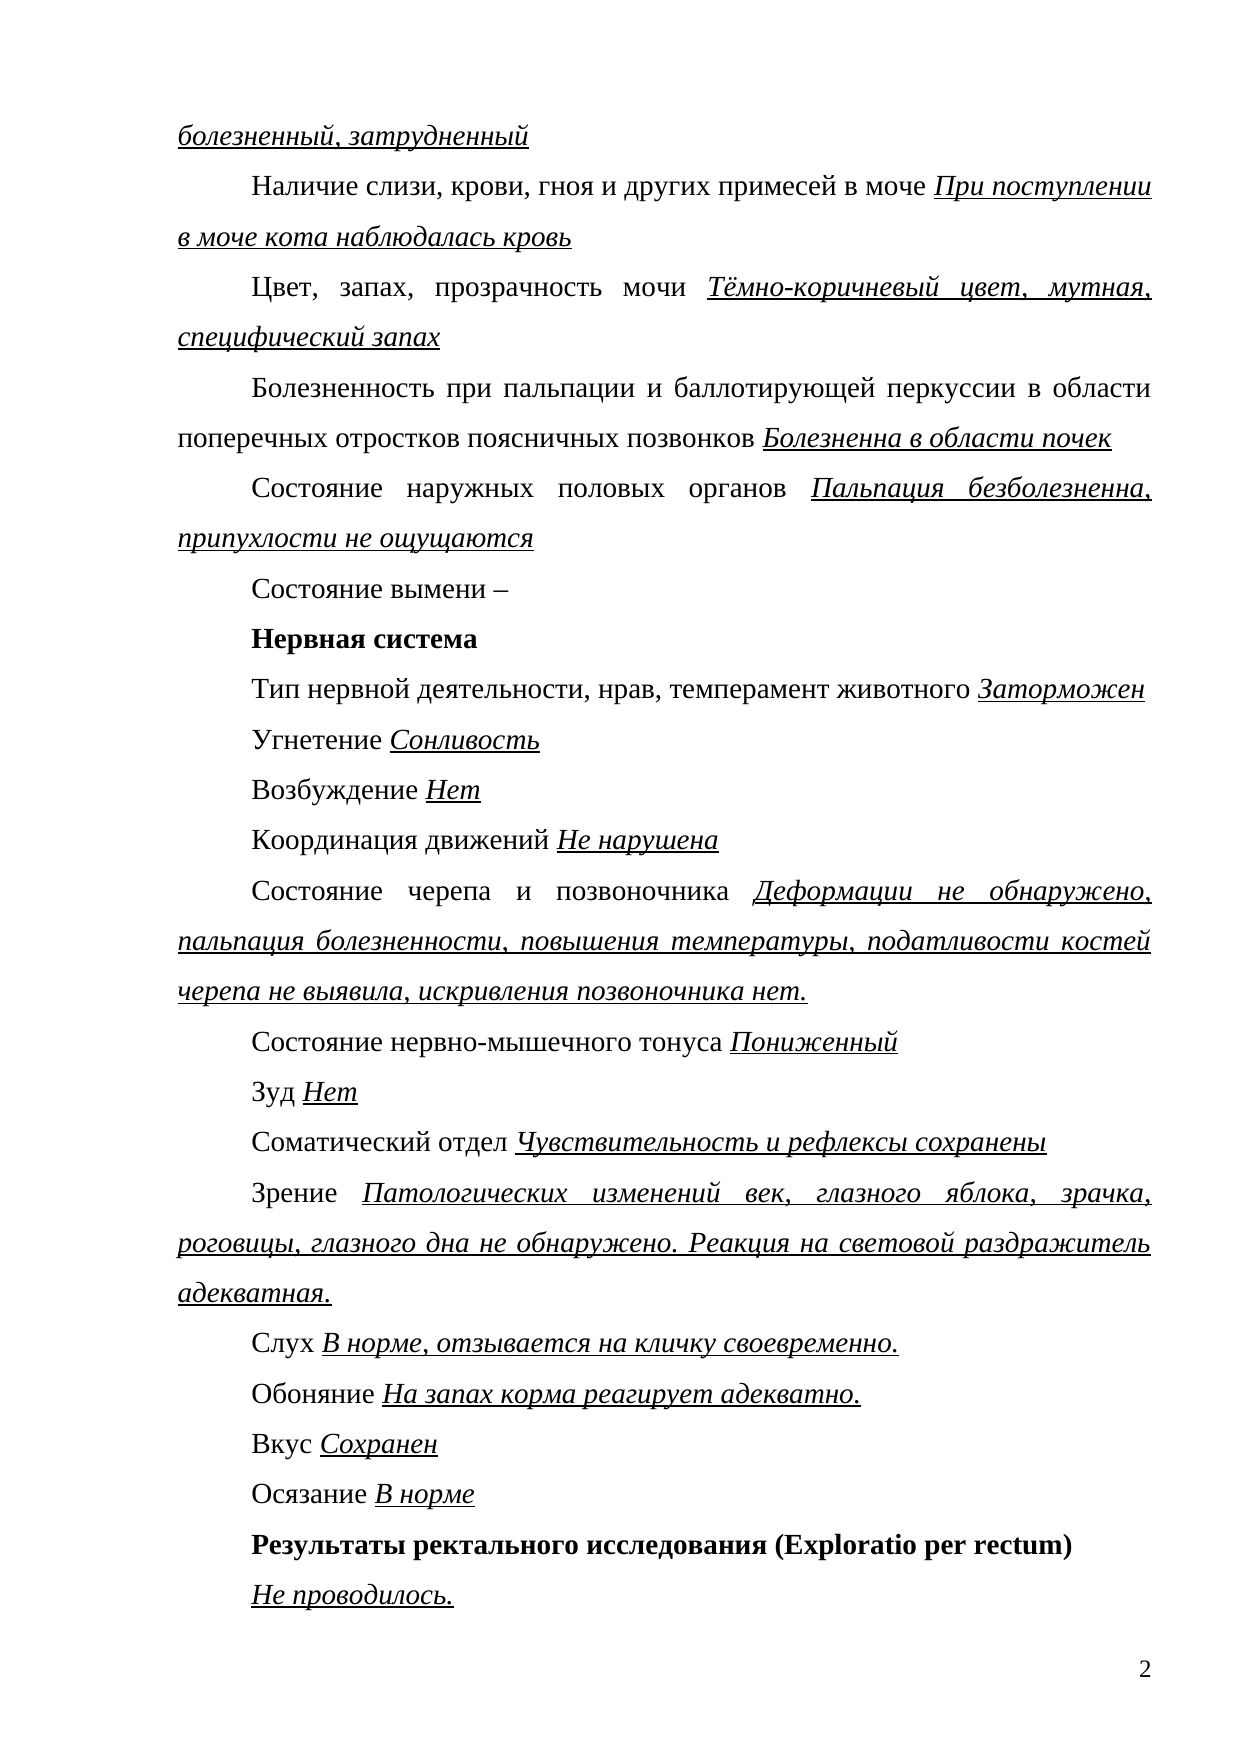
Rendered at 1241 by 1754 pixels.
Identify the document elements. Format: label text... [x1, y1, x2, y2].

text Наличие слизи, крови, гноя и других примесей в моче При поступлении в моче кота наблюдалась кровь [177, 168, 1152, 252]
text Зрение Патологических изменений век, глазного яблока, зрачка, роговицы, глазного дна не обнаружено. Реакция на световой раздражитель адекватная. [177, 1175, 1152, 1309]
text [177, 118, 1152, 152]
text Состояние вымени – [177, 571, 1152, 604]
text Зуд Нет [177, 1074, 1152, 1108]
text Тип нервной деятельности, нрав, темперамент животного Заторможен [177, 672, 1152, 705]
text Нервная система [177, 621, 1152, 655]
text Не проводилось. [177, 1577, 1152, 1611]
text Цвет, запах, прозрачность мочи Тёмно-коричневый цвет, мутная, специфический запах [177, 269, 1152, 353]
text Угнетение Сонливость [177, 722, 1152, 755]
text Координация движений Не нарушена [177, 822, 1152, 856]
text Болезненность при пальпации и баллотирующей перкуссии в области поперечных отростков поясничных позвонков Болезненна в области почек [177, 370, 1152, 453]
text Осязание В норме [177, 1477, 1152, 1510]
text Состояние наружных половых органов Пальпация безболезненна, припухлости не ощущаются [177, 470, 1152, 554]
text Слух В норме, отзывается на кличку своевременно. [177, 1326, 1152, 1359]
text Соматический отдел Чувствительность и рефлексы сохранены [177, 1124, 1152, 1158]
text Результаты ректального исследования (Exploratio per rectum) [177, 1527, 1152, 1560]
text Вкус Сохранен [177, 1426, 1152, 1460]
text Состояние черепа и позвоночника Деформации не обнаружено, пальпация болезненности, повышения температуры, податливости костей черепа не выявила, искривления позвоночника нет. [177, 873, 1152, 1007]
text Обоняние На запах корма реагирует адекватно. [177, 1376, 1152, 1409]
text Возбуждение Нет [177, 772, 1152, 806]
text Состояние нервно-мышечного тонуса Пониженный [177, 1024, 1152, 1057]
